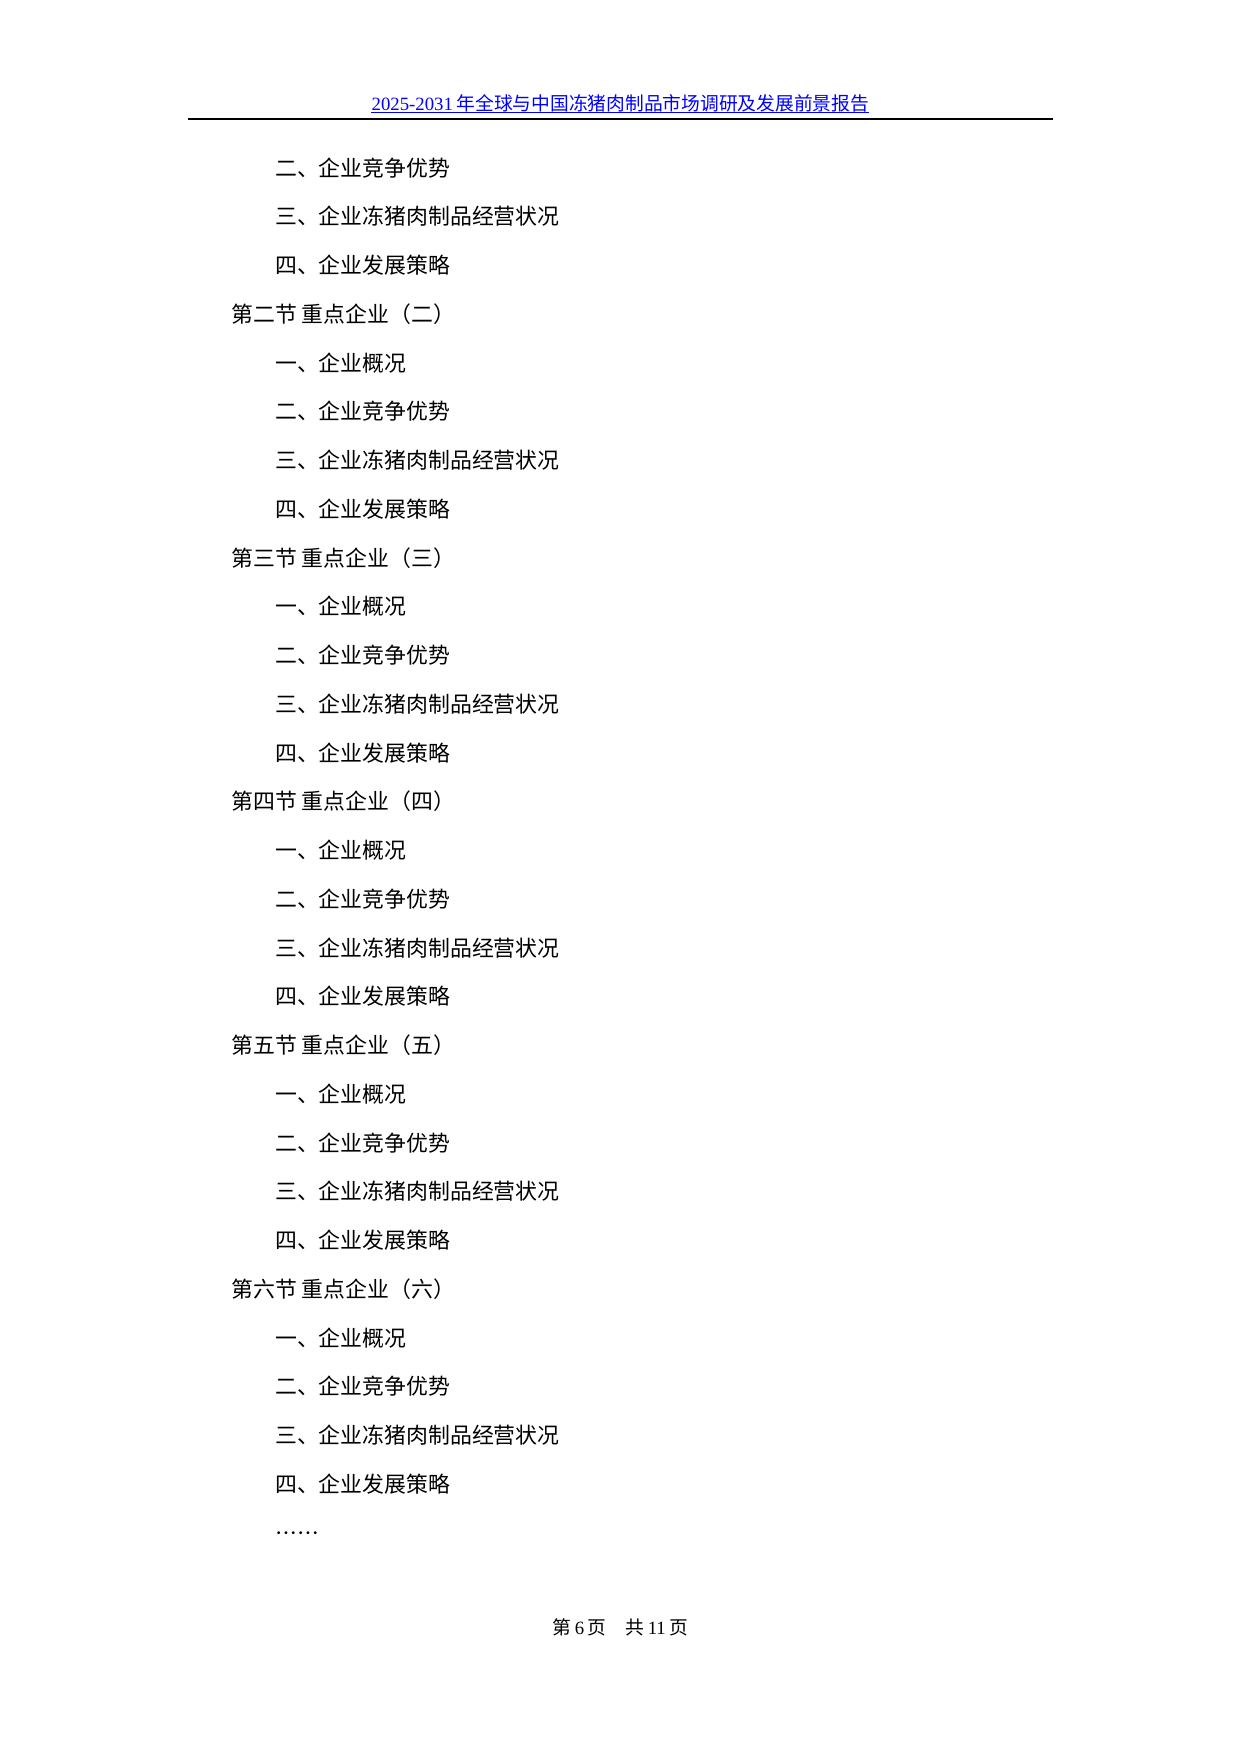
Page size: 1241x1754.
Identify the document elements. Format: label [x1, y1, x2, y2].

text [187, 150, 1053, 1548]
